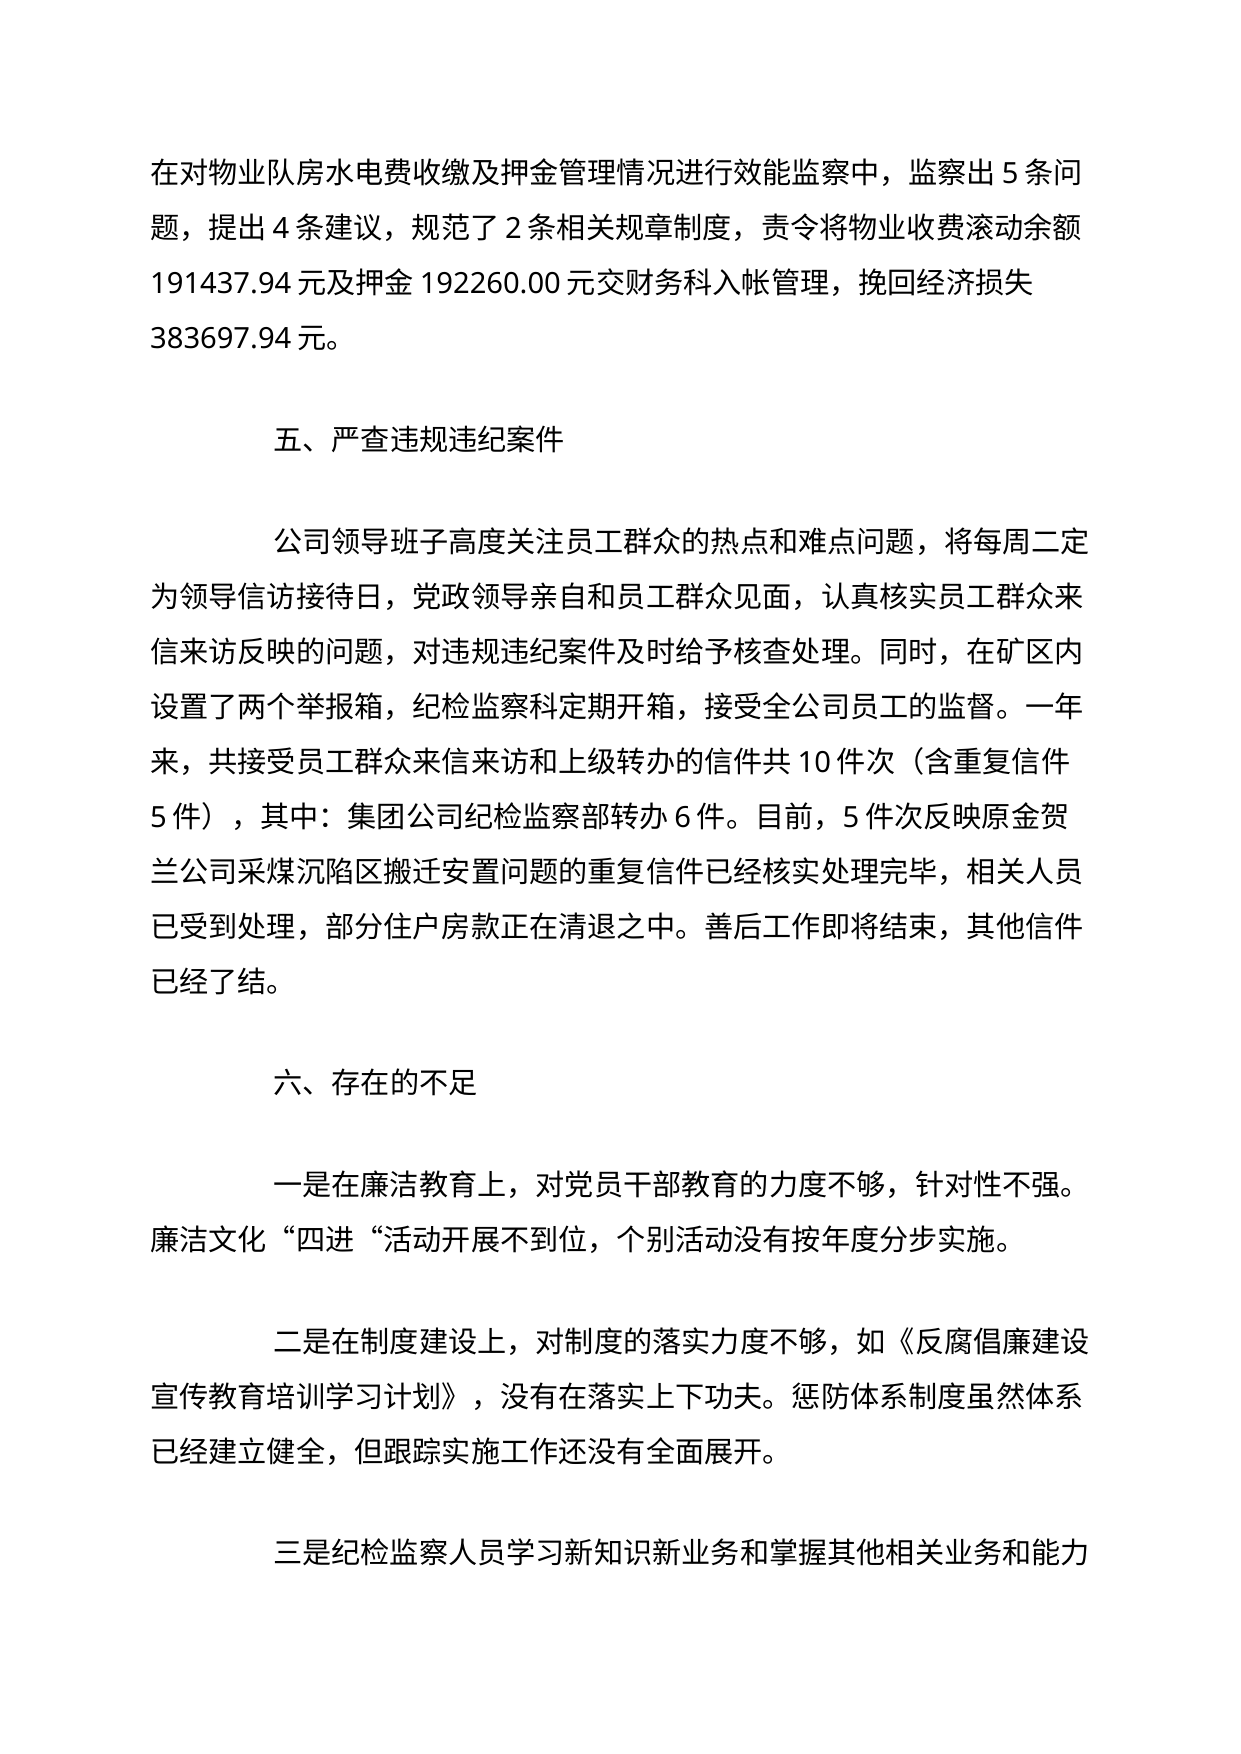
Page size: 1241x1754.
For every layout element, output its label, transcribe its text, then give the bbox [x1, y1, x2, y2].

text 五、严查违规违纪案件 [150, 417, 1090, 459]
text 六、存在的不足 [150, 1060, 1090, 1102]
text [150, 1530, 1090, 1572]
text 二是在制度建设上，对制度的落实力度不够，如《反腐倡廉建设宣传教育培训学习计划》，没有在落实上下功夫。惩防体系制度虽然体系已经建立健全，但跟踪实施工作还没有全面展开。 [150, 1318, 1090, 1470]
text 公司领导班子高度关注员工群众的热点和难点问题，将每周二定为领导信访接待日，党政领导亲自和员工群众见面，认真核实员工群众来信来访反映的问题，对违规违纪案件及时给予核查处理。同时，在矿区内设置了两个举报箱，纪检监察科定期开箱，接受全公司员工的监督。一年来，共接受员工群众来信来访和上级转办的信件共10件次（含重复信件5件），其中：集团公司纪检监察部转办6件。目前，5件次反映原金贺兰公司采煤沉陷区搬迁安置问题的重复信件已经核实处理完毕，相关人员已受到处理，部分住户房款正在清退之中。善后工作即将结束，其他信件已经了结。 [150, 519, 1090, 1000]
text 一是在廉洁教育上，对党员干部教育的力度不够，针对性不强。廉洁文化“四进“活动开展不到位，个别活动没有按年度分步实施。 [150, 1162, 1090, 1259]
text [150, 150, 1090, 357]
